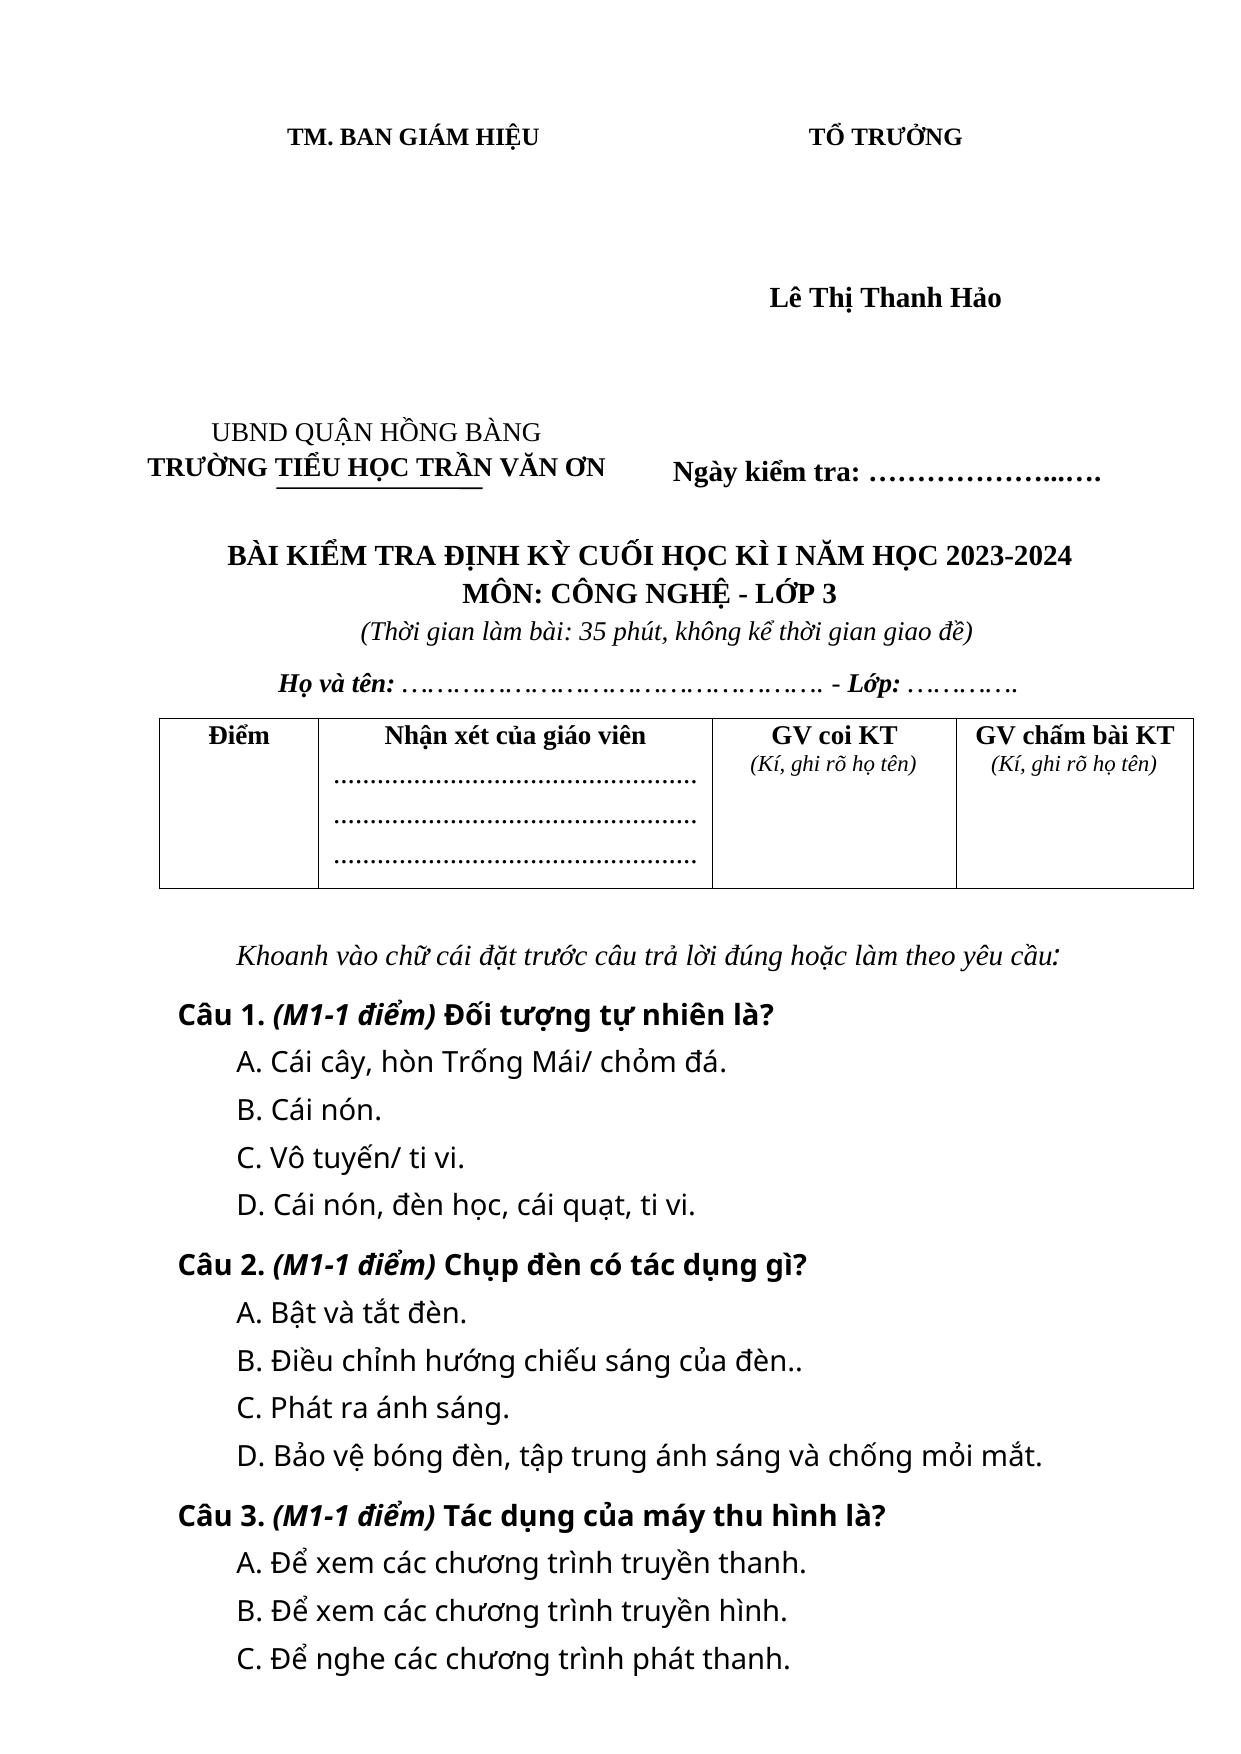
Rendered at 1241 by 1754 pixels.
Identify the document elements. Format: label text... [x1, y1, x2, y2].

text BÀI KIỂM TRA ĐỊNH KỲ CUỐI HỌC KÌ I NĂM HỌC 2023-2024 [177, 538, 1122, 571]
text A. Bật và tắt đèn. [177, 1292, 1122, 1332]
text B. Cái nón. [177, 1089, 1122, 1129]
table_header TỔ TRƯỞNG Lê Thị Thanh Hảo [649, 123, 1122, 322]
text MÔN: CÔNG NGHỆ - LỚP 3 [177, 576, 1122, 610]
table_header Nhận xét của giáo viên .................................................. .................................................. .................................................. [319, 719, 712, 888]
text C. Để nghe các chương trình phát thanh. [177, 1638, 1122, 1678]
table_header UBND QUẬN HỒNG BÀNG TRƯỜNG TIỂU HỌC TRẦN VĂN ƠN [133, 416, 620, 492]
table_header Ngày kiểm tra: ………………...…. [620, 416, 1124, 492]
text Khoanh vào chữ cái đặt trước câu trả lời đúng hoặc làm theo yêu cầu: [177, 934, 1122, 974]
table_header GV coi KT (Kí, ghi rõ họ tên) [713, 719, 956, 888]
table_header Điểm [160, 719, 318, 888]
text Câu 3. (M1-1 điểm) Tác dụng của máy thu hình là? [272, 1495, 1122, 1535]
text (Thời gian làm bài: 35 phút, không kể thời gian giao đề) [177, 615, 1122, 646]
text Họ và tên: …………………………………………. - Lớp: …………. [177, 665, 1122, 699]
text Câu 2. (M1-1 điểm) Chụp đèn có tác dụng gì? [177, 1244, 1122, 1284]
table_header TM. BAN GIÁM HIỆU [177, 123, 649, 322]
text B. Điều chỉnh hướng chiếu sáng của đèn.. [177, 1340, 1122, 1379]
text A. Cái cây, hòn Trống Mái/ chỏm đá. [177, 1042, 1122, 1081]
text C. Vô tuyến/ ti vi. [177, 1137, 1122, 1177]
text B. Để xem các chương trình truyền hình. [177, 1590, 1122, 1630]
text Câu 1. (M1-1 điểm) Đối tượng tự nhiên là? [177, 994, 1122, 1034]
text A. Để xem các chương trình truyền thanh. [177, 1543, 1122, 1582]
text C. Phát ra ánh sáng. [177, 1387, 1122, 1427]
text D. Cái nón, đèn học, cái quạt, ti vi. [177, 1184, 1122, 1224]
text D. Bảo vệ bóng đèn, tập trung ánh sáng và chống mỏi mắt. [177, 1435, 1122, 1475]
table_header GV chấm bài KT (Kí, ghi rõ họ tên) [957, 719, 1193, 888]
